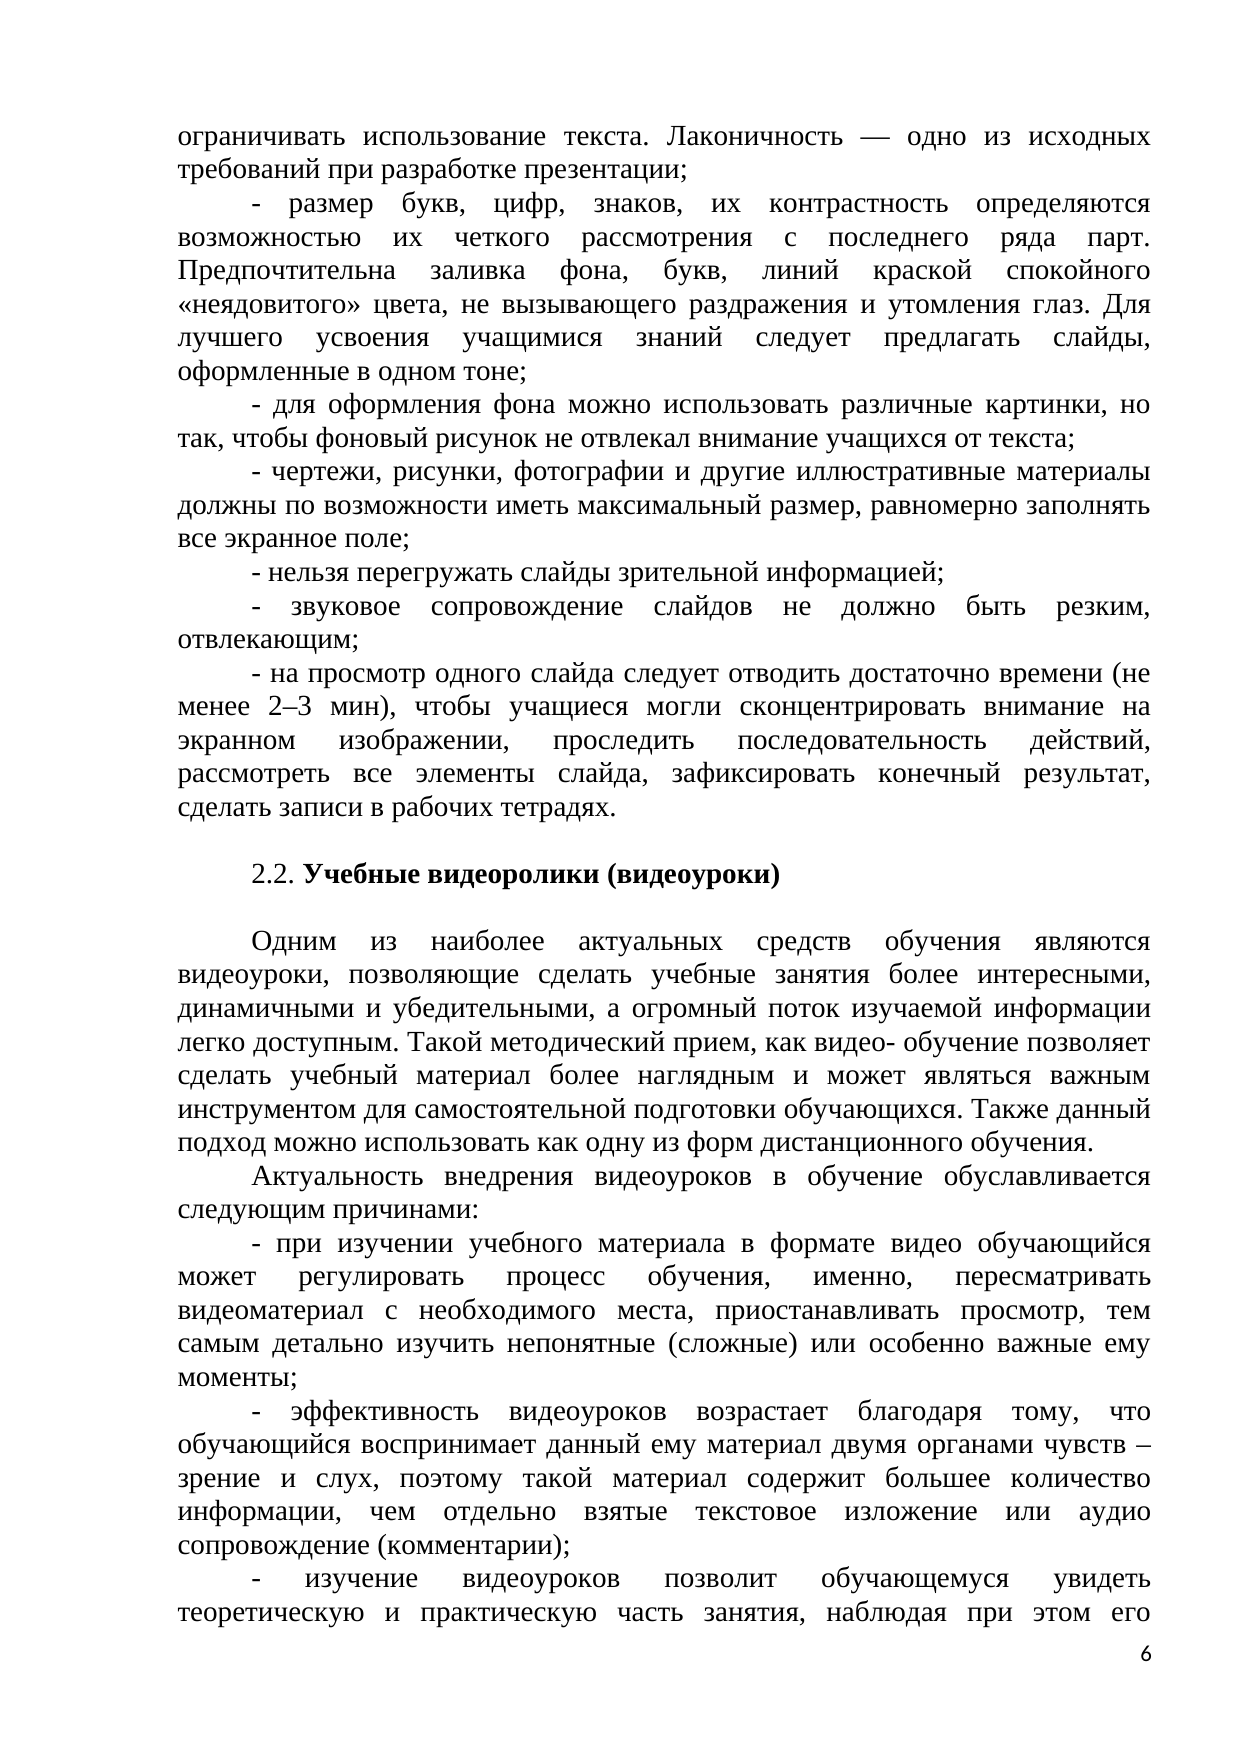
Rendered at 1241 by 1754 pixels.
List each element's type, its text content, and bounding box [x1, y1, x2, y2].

text - размер букв, цифр, знаков, их контрастность определяются возможностью их четкого рассмотрения с последнего ряда парт. Предпочтительна заливка фона, букв, линий краской спокойного «неядовитого» цвета, не вызывающего раздражения и утомления глаз. Для лучшего усвоения учащимися знаний следует предлагать слайды, оформленные в одном тоне; [177, 185, 1152, 386]
text 2.2. Учебные видеоролики (видеоуроки) [177, 856, 1152, 889]
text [177, 1560, 1152, 1627]
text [177, 118, 1152, 185]
text - при изучении учебного материала в формате видео обучающийся может регулировать процесс обучения, именно, пересматривать видеоматериал с необходимого места, приостанавливать просмотр, тем самым детально изучить непонятные (сложные) или особенно важные ему моменты; [177, 1225, 1152, 1393]
text - на просмотр одного слайда следует отводить достаточно времени (не менее 2–3 мин), чтобы учащиеся могли сконцентрировать внимание на экранном изображении, проследить последовательность действий, рассмотреть все элементы слайда, зафиксировать конечный результат, сделать записи в рабочих тетрадях. [177, 655, 1152, 822]
text - звуковое сопровождение слайдов не должно быть резким, отвлекающим; [177, 588, 1152, 655]
text - чертежи, рисунки, фотографии и другие иллюстративные материалы должны по возможности иметь максимальный размер, равномерно заполнять все экранное поле; [177, 453, 1152, 554]
text - эффективность видеоуроков возрастает благодаря тому, что обучающийся воспринимает данный ему материал двумя органами чувств – зрение и слух, поэтому такой материал содержит большее количество информации, чем отдельно взятые текстовое изложение или аудио сопровождение (комментарии); [177, 1393, 1152, 1560]
text Одним из наиболее актуальных средств обучения являются видеоуроки, позволяющие сделать учебные занятия более интересными, динамичными и убедительными, а огромный поток изучаемой информации легко доступным. Такой методический прием, как видео- обучение позволяет сделать учебный материал более наглядным и может являться важным инструментом для самостоятельной подготовки обучающихся. Также данный подход можно использовать как одну из форм дистанционного обучения. [177, 923, 1152, 1158]
text - для оформления фона можно использовать различные картинки, но так, чтобы фоновый рисунок не отвлекал внимание учащихся от текста; [177, 386, 1152, 453]
text Актуальность внедрения видеоуроков в обучение обуславливается следующим причинами: [177, 1158, 1152, 1225]
text - нельзя перегружать слайды зрительной информацией; [177, 554, 1152, 588]
